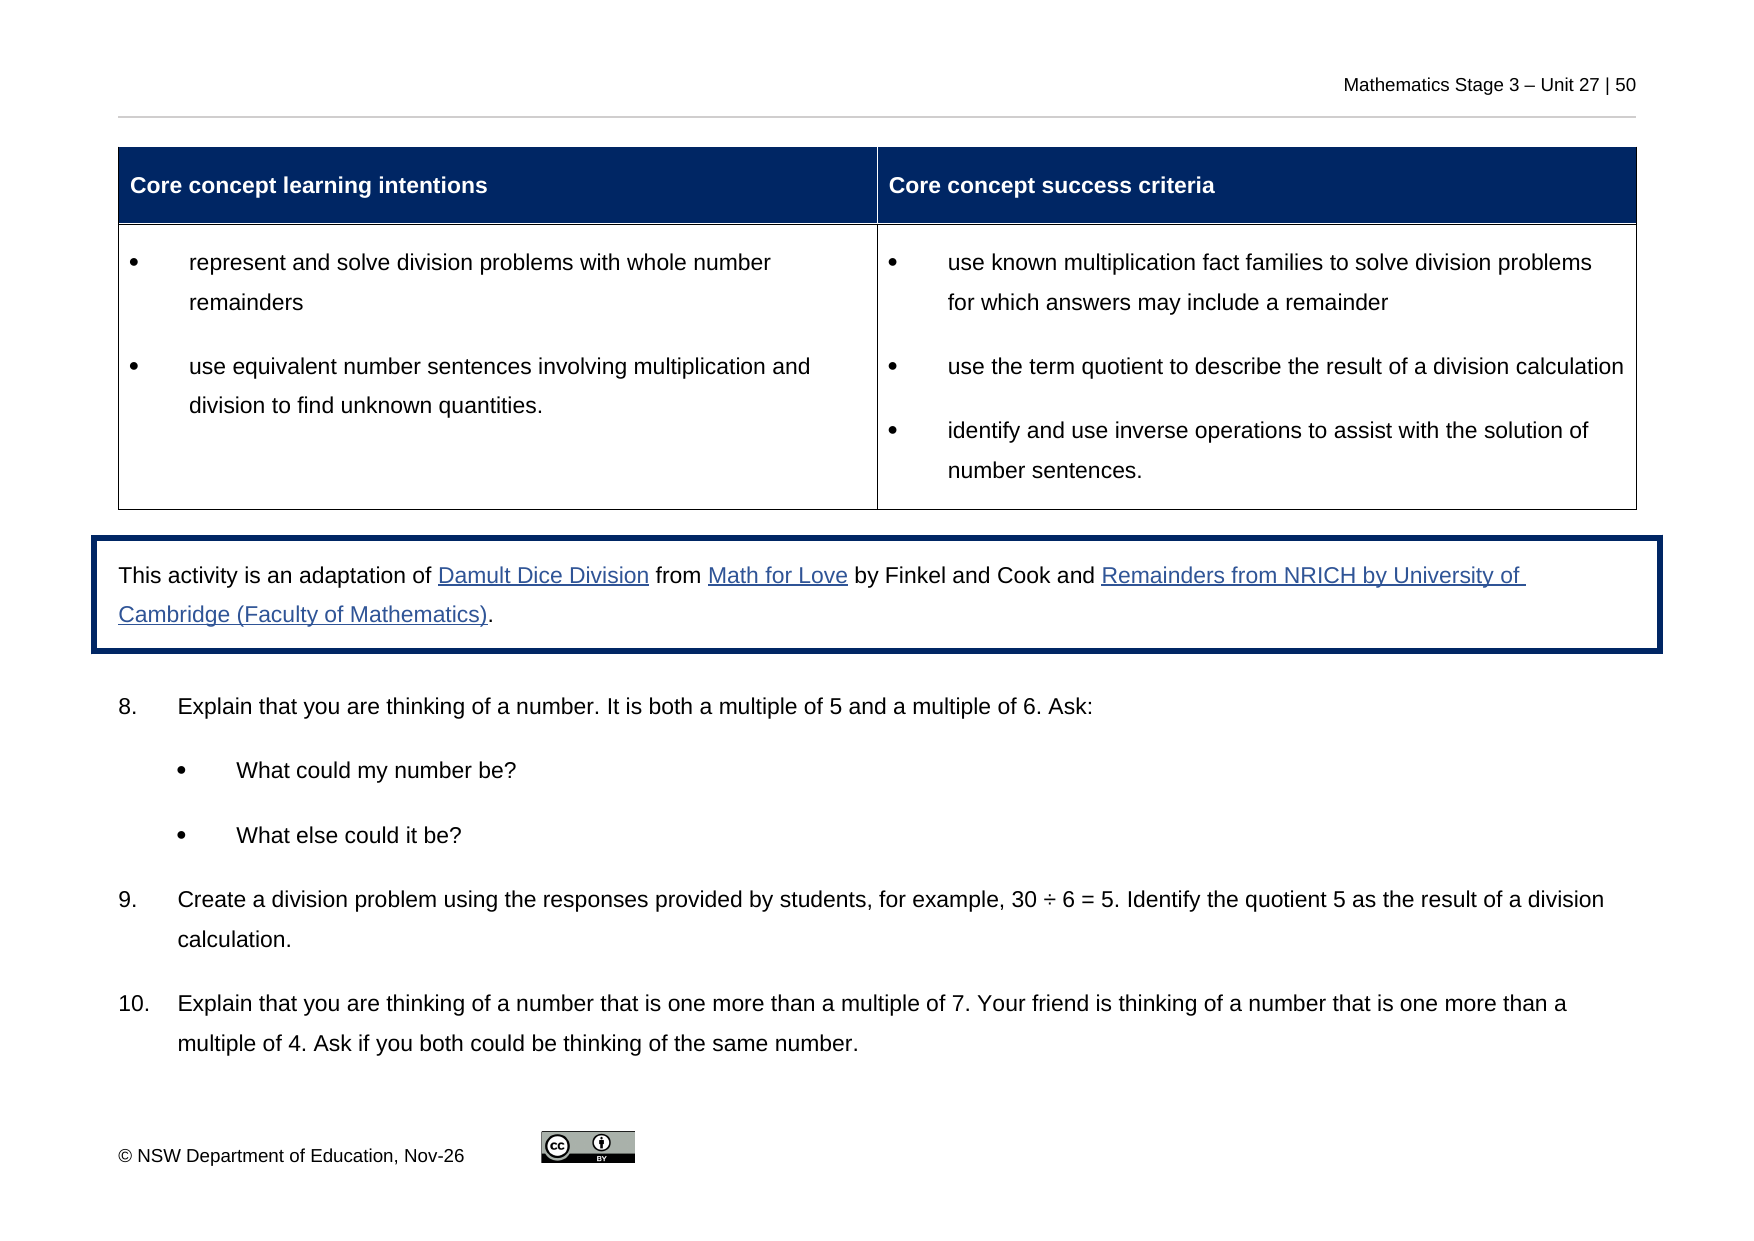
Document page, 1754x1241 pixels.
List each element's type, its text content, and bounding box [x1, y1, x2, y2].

list Explain that you are thinking of a number that is one more than a multiple of 7. Your friend is thinking of a number that is one more than a multiple of 4. Ask if you both could be thinking of the same number. [118, 990, 1636, 1056]
table_header Core concept success criteria [878, 147, 1636, 223]
list Create a division problem using the responses provided by students, for example, 30 ÷ 6 = 5. Identify the quotient 5 as the result of a division calculation. [118, 886, 1636, 952]
text This activity is an adaptation of Damult Dice Division from Math for Love by Finkel and Cook and Remainders from NRICH by University of Cambridge (Faculty of Mathematics). [97, 541, 1657, 648]
list What could my number be? [177, 757, 1636, 783]
table_header Core concept learning intentions [119, 147, 877, 223]
list What else could it be? [177, 822, 1636, 848]
list Explain that you are thinking of a number. It is both a multiple of 5 and a multiple of 6. Ask: [118, 693, 1636, 719]
picture [541, 1131, 635, 1163]
